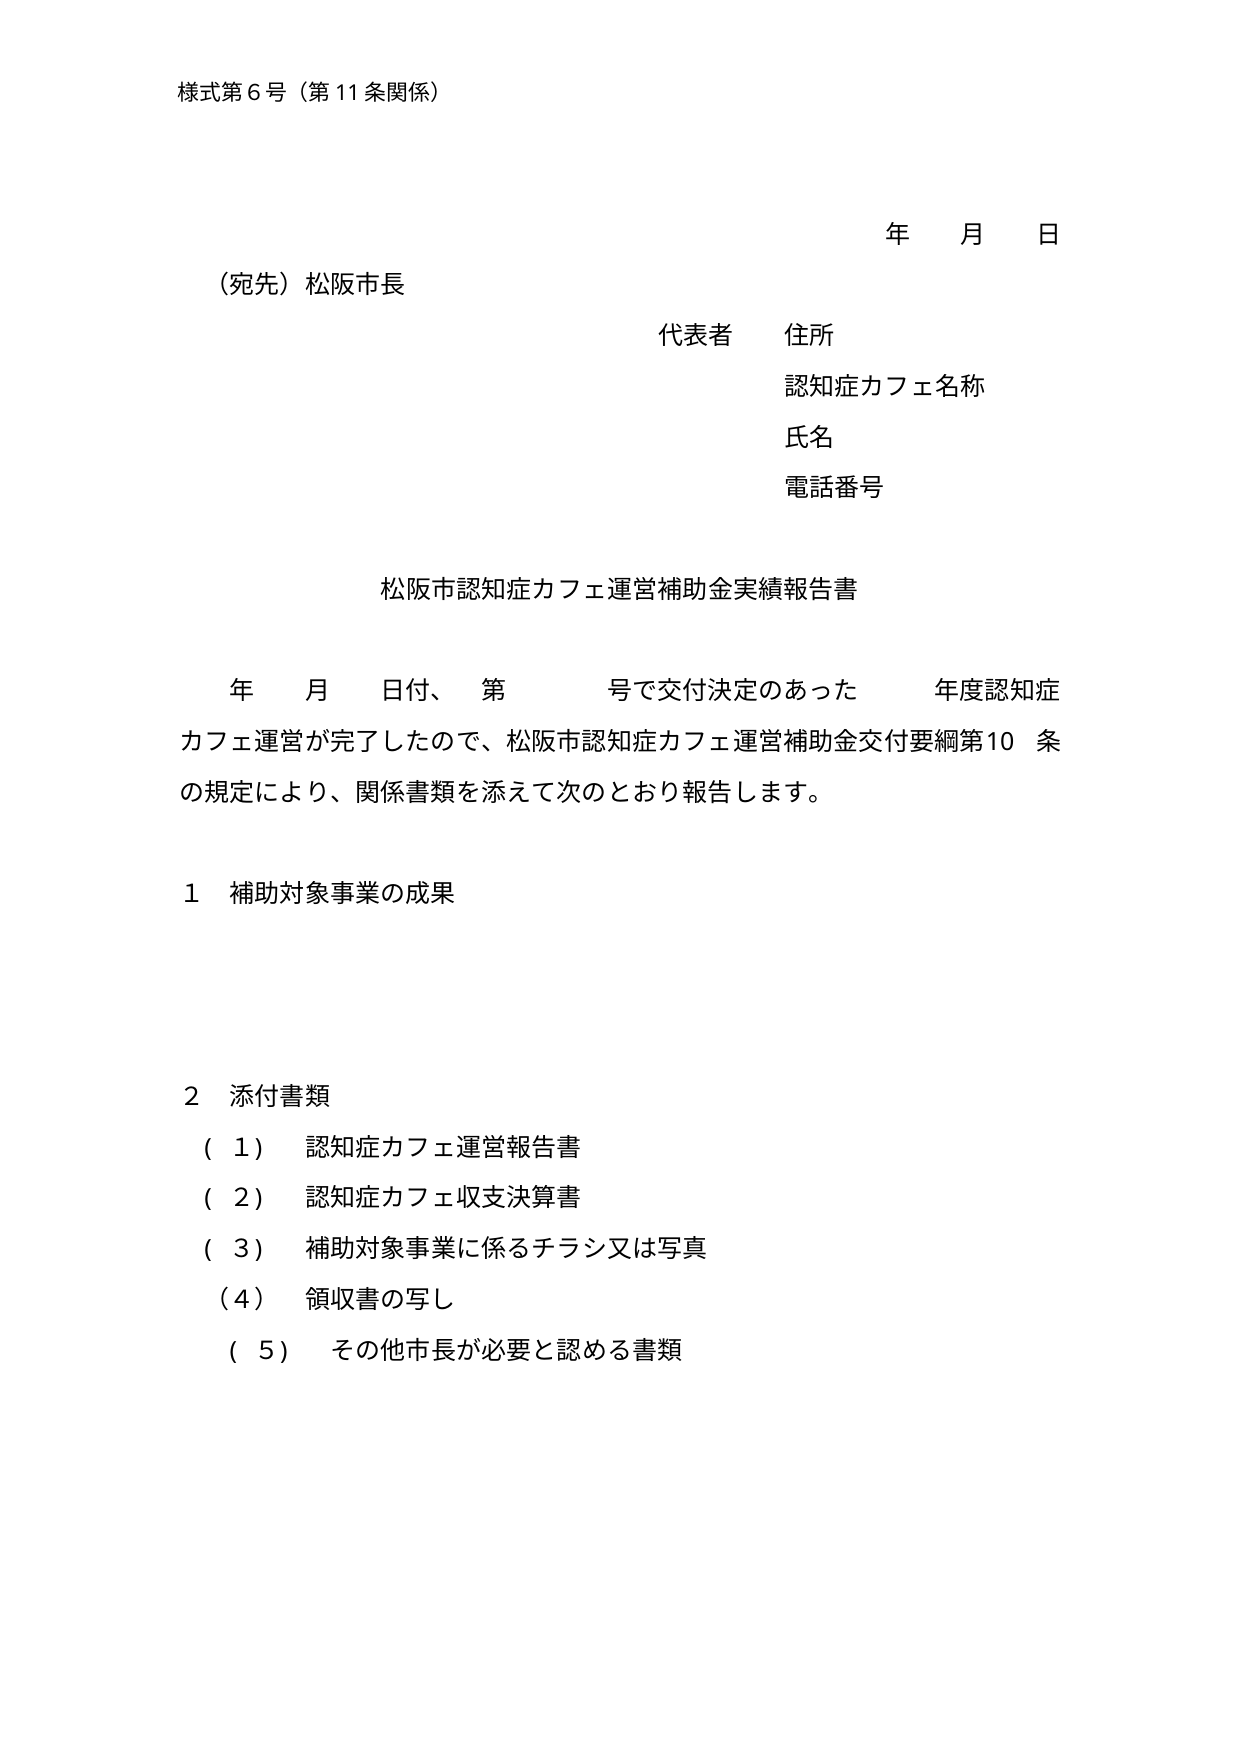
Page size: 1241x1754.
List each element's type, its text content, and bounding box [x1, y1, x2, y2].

text (１) 認知症カフェ運営報告書 [179, 1120, 1061, 1171]
text 氏名 [179, 410, 1061, 461]
text 松阪市認知症カフェ運営補助金実績報告書 [179, 562, 1061, 613]
text 電話番号 [179, 461, 1061, 511]
text 年 月 日 [179, 207, 1061, 258]
text (３) 補助対象事業に係るチラシ又は写真 [179, 1221, 1061, 1272]
text １ 補助対象事業の成果 [179, 866, 1061, 917]
text ２ 添付書類 [179, 1069, 1061, 1120]
text (２) 認知症カフェ収支決算書 [179, 1171, 1061, 1221]
text （４） 領収書の写し [179, 1272, 1061, 1323]
text 年 月 日付、 第 号で交付決定のあった 年度認知症カフェ運営が完了したので、松阪市認知症カフェ運営補助金交付要綱第10条の規定により、関係書類を添えて次のとおり報告します。 [179, 663, 1061, 816]
text (５) その他市長が必要と認める書類 [179, 1323, 1061, 1374]
text 代表者 住所 [179, 308, 1061, 359]
text （宛先）松阪市長 [179, 258, 1061, 308]
text 認知症カフェ名称 [179, 359, 1061, 410]
